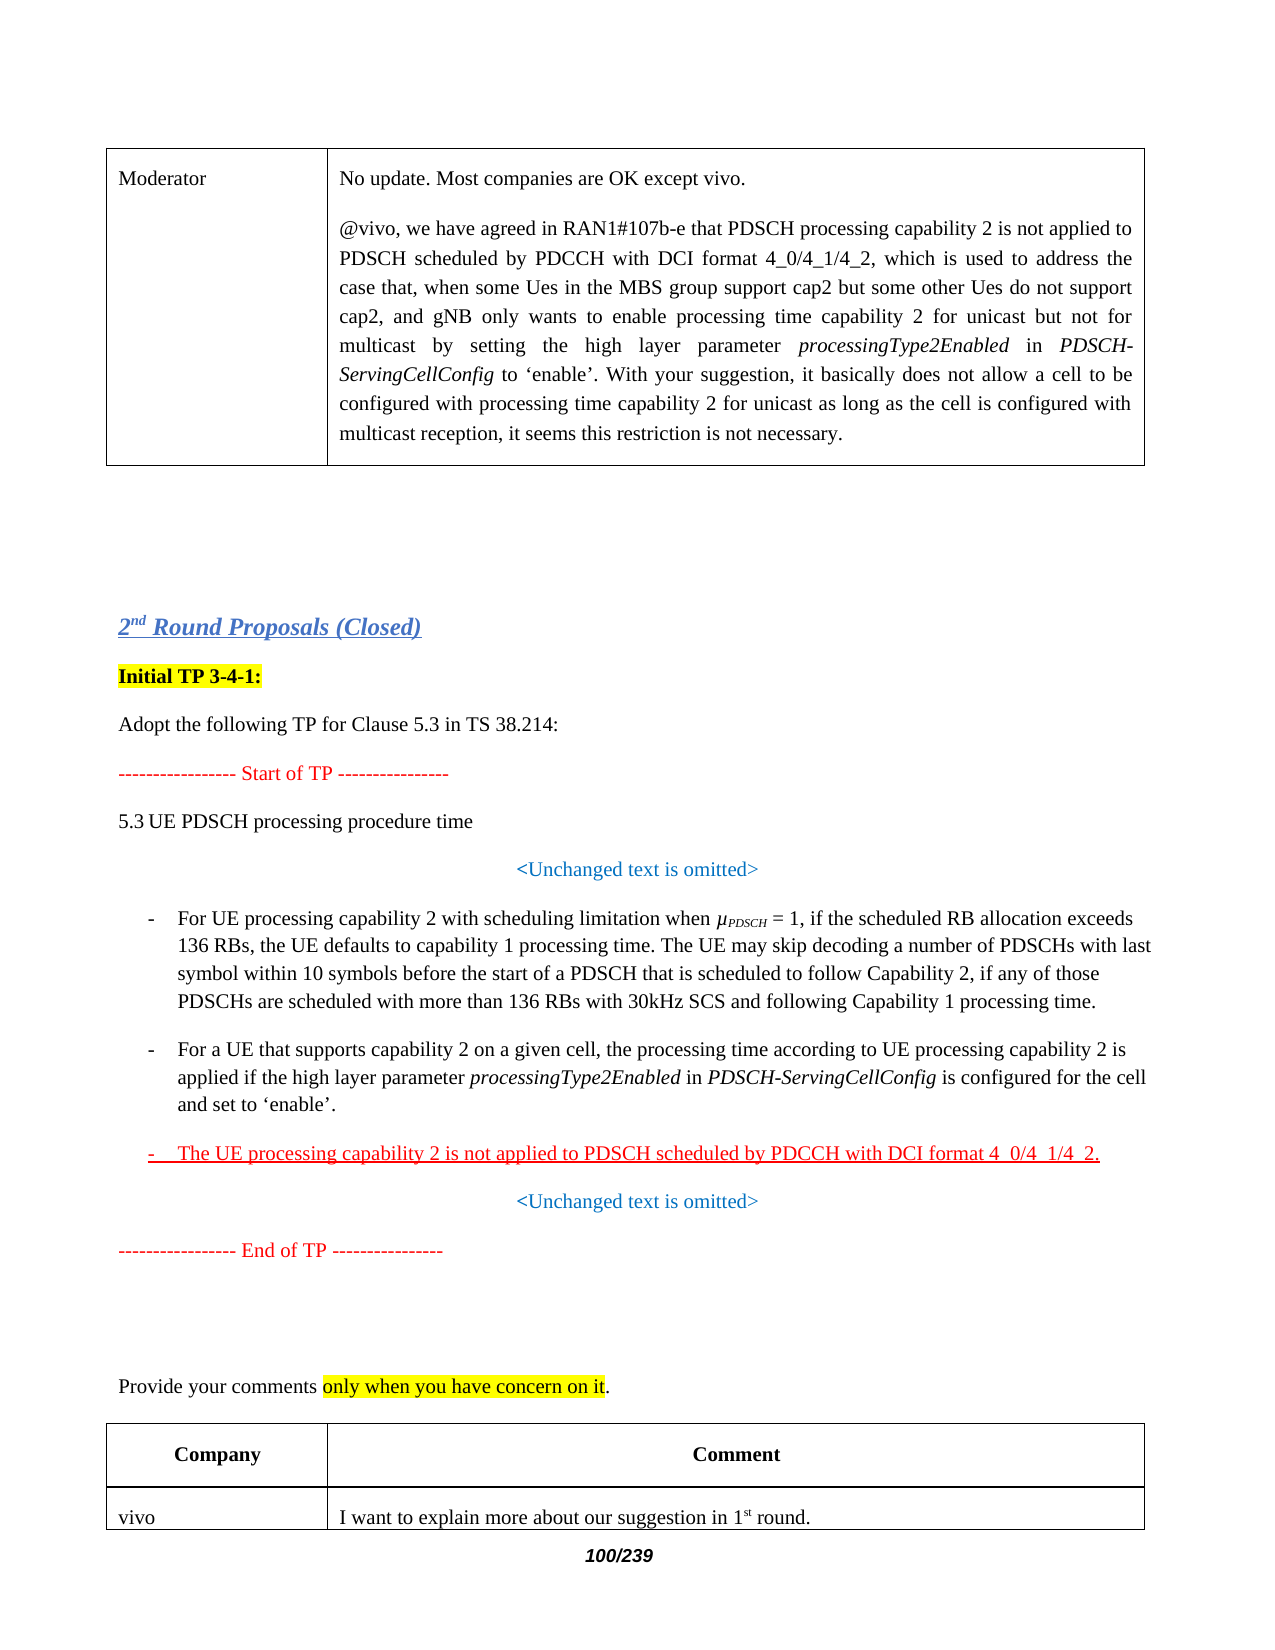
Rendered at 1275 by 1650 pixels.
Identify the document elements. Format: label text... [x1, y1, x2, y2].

text - For UE processing capability 2 with scheduling limitation when µPDSCH = 1, if the scheduled RB allocation exceeds 136 RBs, the UE defaults to capability 1 processing time. The UE may skip decoding a number of PDSCHs with last symbol within 10 symbols before the start of a PDSCH that is scheduled to follow Capability 2, if any of those PDSCHs are scheduled with more than 136 RBs with 30kHz SCS and following Capability 1 processing time. [148, 906, 1157, 1013]
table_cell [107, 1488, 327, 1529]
text 5.3 UE PDSCH processing procedure time [118, 809, 1157, 833]
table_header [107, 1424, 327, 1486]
text <Unchanged text is omitted> [118, 857, 1157, 881]
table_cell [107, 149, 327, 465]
text Provide your comments only when you have concern on it. [118, 1374, 1157, 1398]
text <Unchanged text is omitted> [118, 1189, 1157, 1213]
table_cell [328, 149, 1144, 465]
text Initial TP 3-4-1: [118, 663, 1157, 688]
text ----------------- End of TP ---------------- [118, 1237, 1157, 1262]
subtitle 2nd Round Proposals (Closed) [118, 612, 1157, 641]
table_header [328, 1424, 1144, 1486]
text ----------------- Start of TP ---------------- [118, 760, 1157, 784]
text Adopt the following TP for Clause 5.3 in TS 38.214: [118, 712, 1157, 736]
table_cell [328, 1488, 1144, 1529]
text - For a UE that supports capability 2 on a given cell, the processing time according to UE processing capability 2 is applied if the high layer parameter processingType2Enabled in PDSCH-ServingCellConfig is configured for the cell and set to ‘enable’. [148, 1037, 1157, 1116]
text - The UE processing capability 2 is not applied to PDSCH scheduled by PDCCH with DCI format 4_0/4_1/4_2. [148, 1141, 1157, 1165]
